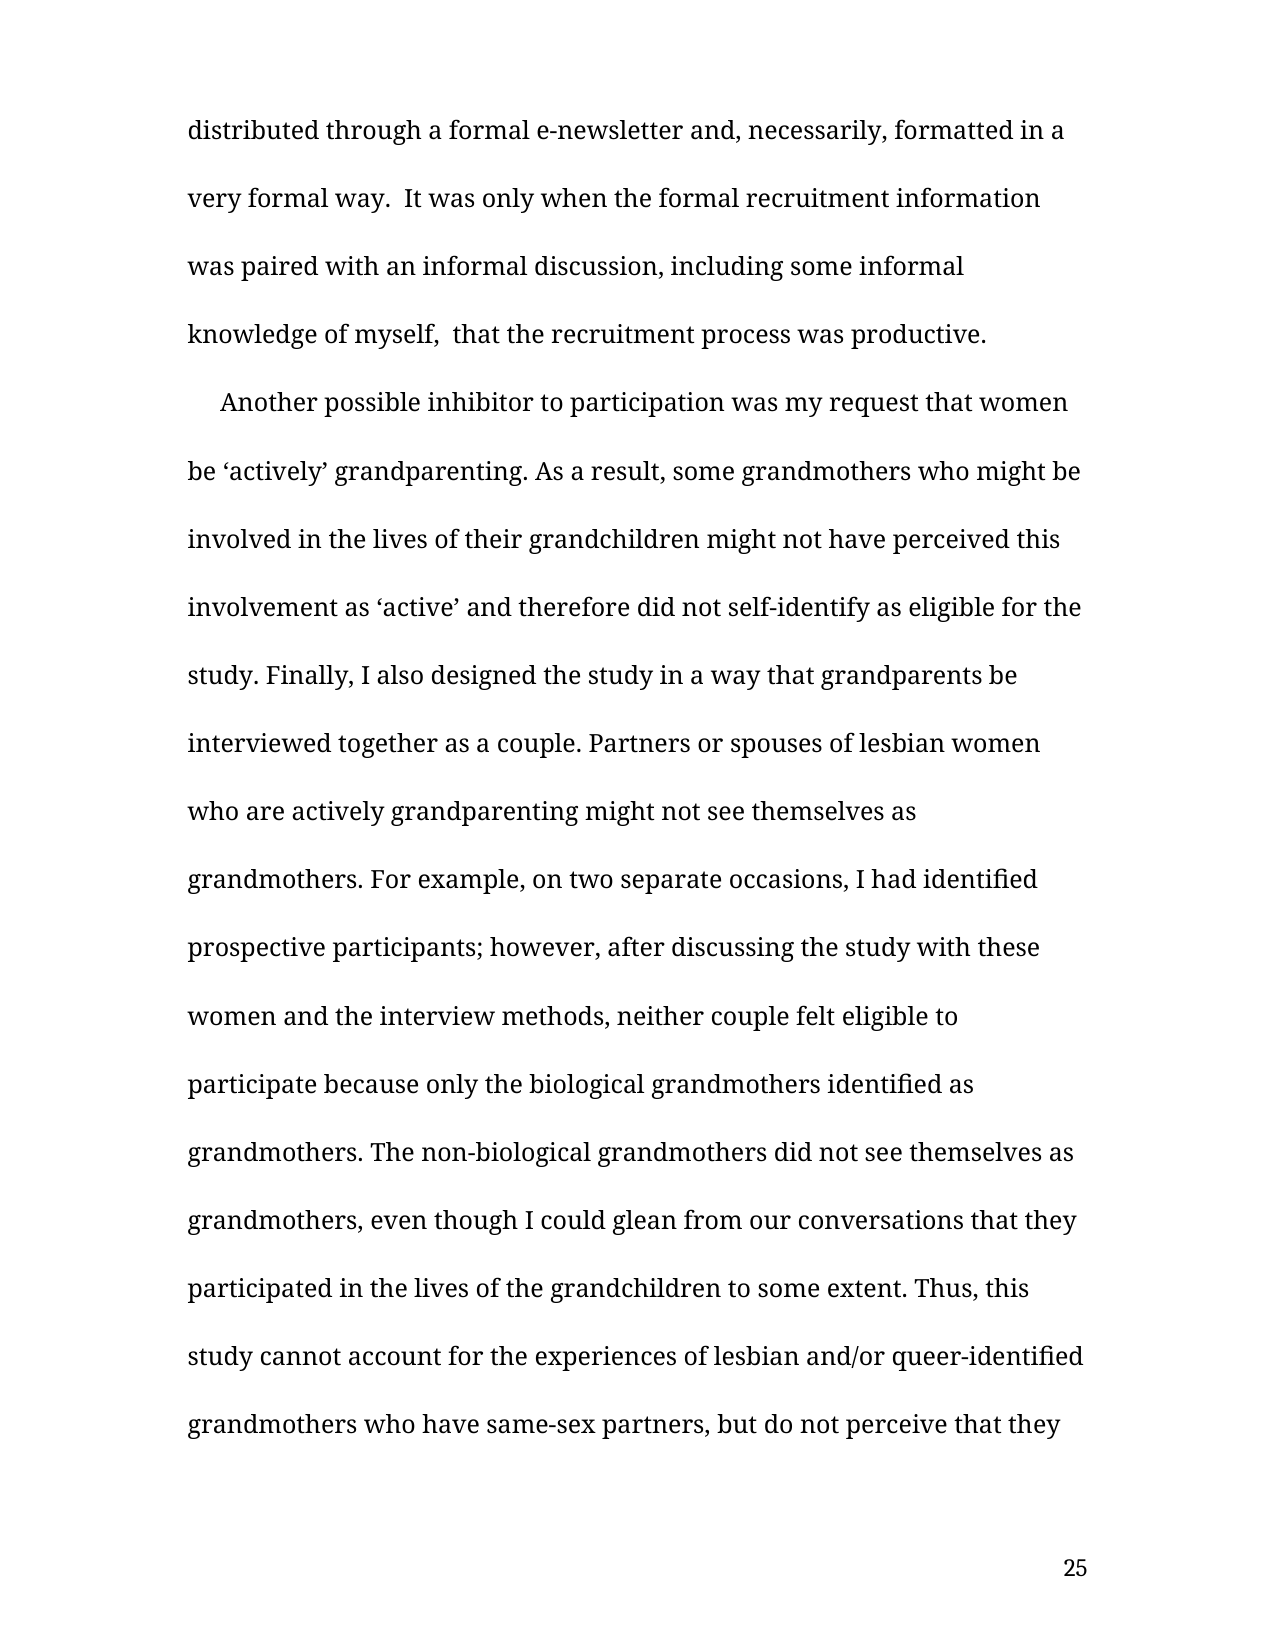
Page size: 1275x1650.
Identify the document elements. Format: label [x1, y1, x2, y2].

text [187, 385, 1087, 1441]
text [187, 112, 1087, 351]
